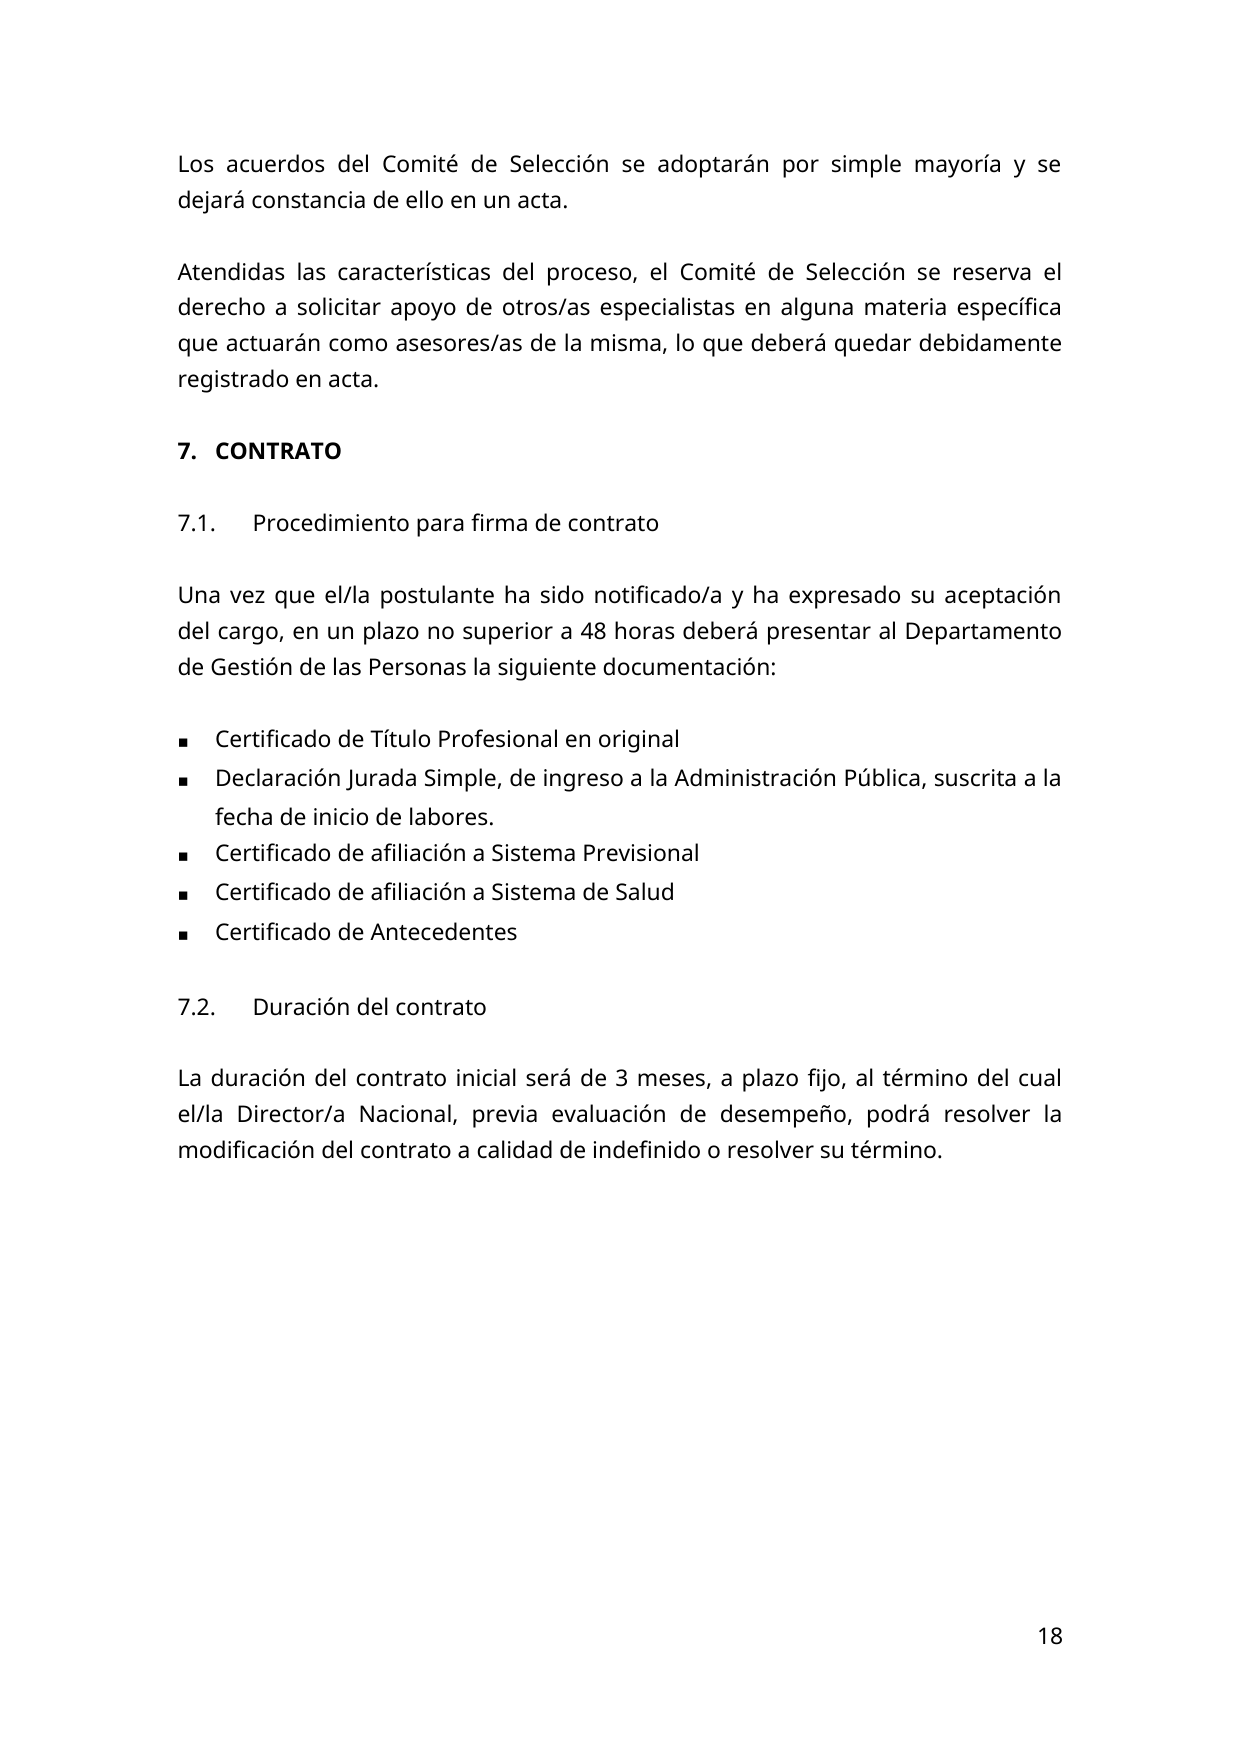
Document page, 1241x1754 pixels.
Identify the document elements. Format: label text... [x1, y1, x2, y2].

list Certificado de Antecedentes [177, 915, 1063, 949]
list Certificado de afiliación a Sistema Previsional [177, 837, 1063, 871]
list Certificado de Título Profesional en original [177, 723, 1063, 757]
text 7.2. Duración del contrato [177, 990, 1063, 1022]
text 7.1. Procedimiento para firma de contrato [177, 507, 1063, 538]
list Declaración Jurada Simple, de ingreso a la Administración Pública, suscrita a la fecha de inicio de labores. [177, 762, 1063, 832]
text Los acuerdos del Comité de Selección se adoptarán por simple mayoría y se dejará constancia de ello en un acta. [177, 148, 1063, 215]
text Una vez que el/la postulante ha sido notificado/a y ha expresado su aceptación del cargo, en un plazo no superior a 48 horas deberá presentar al Departamento de Gestión de las Personas la siguiente documentación: [177, 579, 1063, 682]
list CONTRATO [177, 435, 1063, 466]
text La duración del contrato inicial será de 3 meses, a plazo fijo, al término del cual el/la Director/a Nacional, previa evaluación de desempeño, podrá resolver la modificación del contrato a calidad de indefinido o resolver su término. [177, 1062, 1063, 1165]
text Atendidas las características del proceso, el Comité de Selección se reserva el derecho a solicitar apoyo de otros/as especialistas en alguna materia específica que actuarán como asesores/as de la misma, lo que deberá quedar debidamente registrado en acta. [177, 255, 1063, 394]
list Certificado de afiliación a Sistema de Salud [177, 876, 1063, 910]
